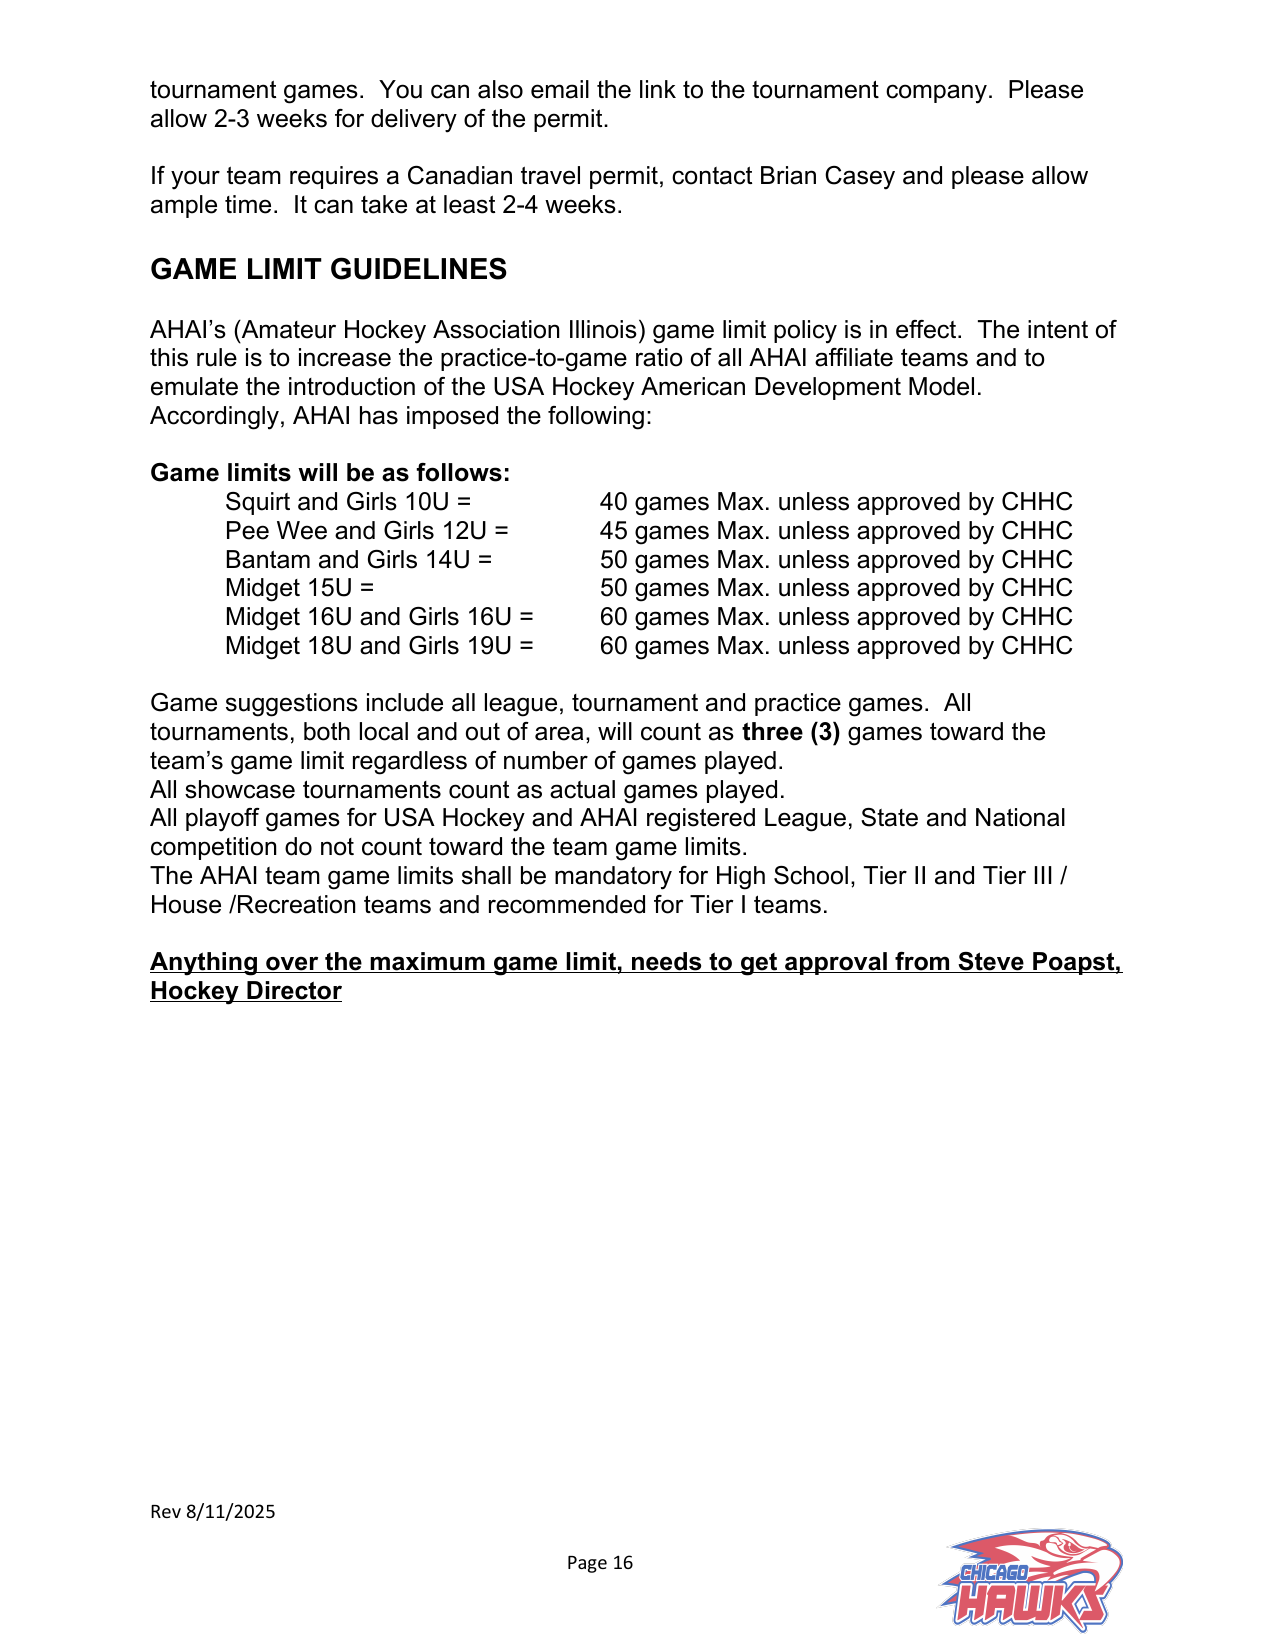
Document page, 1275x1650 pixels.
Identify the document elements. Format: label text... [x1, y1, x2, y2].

text Game suggestions include all league, tournament and practice games. All tournaments, both local and out of area, will count as three (3) games toward the team’s game limit regardless of number of games played. [150, 688, 1125, 774]
text The AHAI team game limits shall be mandatory for High School, Tier II and Tier III / House /Recreation teams and recommended for Tier I teams. [150, 861, 1125, 918]
text Midget 18U and Girls 19U = 60 games Max. unless approved by CHHC [225, 631, 1125, 659]
picture [936, 1528, 1123, 1634]
text Squirt and Girls 10U = 40 games Max. unless approved by CHHC [225, 487, 1125, 516]
text All playoff games for USA Hockey and AHAI registered League, State and National competition do not count toward the team game limits. [150, 803, 1125, 861]
text Bantam and Girls 14U = 50 games Max. unless approved by CHHC [225, 544, 1125, 573]
subtitle GAME LIMIT Guidelines [150, 252, 1125, 286]
text Midget 15U = 50 games Max. unless approved by CHHC [225, 573, 1125, 602]
text Midget 16U and Girls 16U = 60 games Max. unless approved by CHHC [225, 602, 1125, 631]
text Game limits will be as follows: [150, 458, 1125, 487]
text If your team requires a Canadian travel permit, contact Brian Casey and please allow ample time. It can take at least 2-4 weeks. [150, 161, 1125, 219]
text AHAI’s (Amateur Hockey Association Illinois) game limit policy is in effect. The intent of this rule is to increase the practice-to-game ratio of all AHAI affiliate teams and to emulate the introduction of the USA Hockey American Development Model. Accordingly, AHAI has imposed the following: [150, 314, 1125, 429]
text All showcase tournaments count as actual games played. [150, 774, 1125, 803]
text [150, 75, 1125, 132]
text Pee Wee and Girls 12U = 45 games Max. unless approved by CHHC [225, 516, 1125, 544]
text Anything over the maximum game limit, needs to get approval from Steve Poapst, Hockey Director [150, 947, 1125, 1004]
